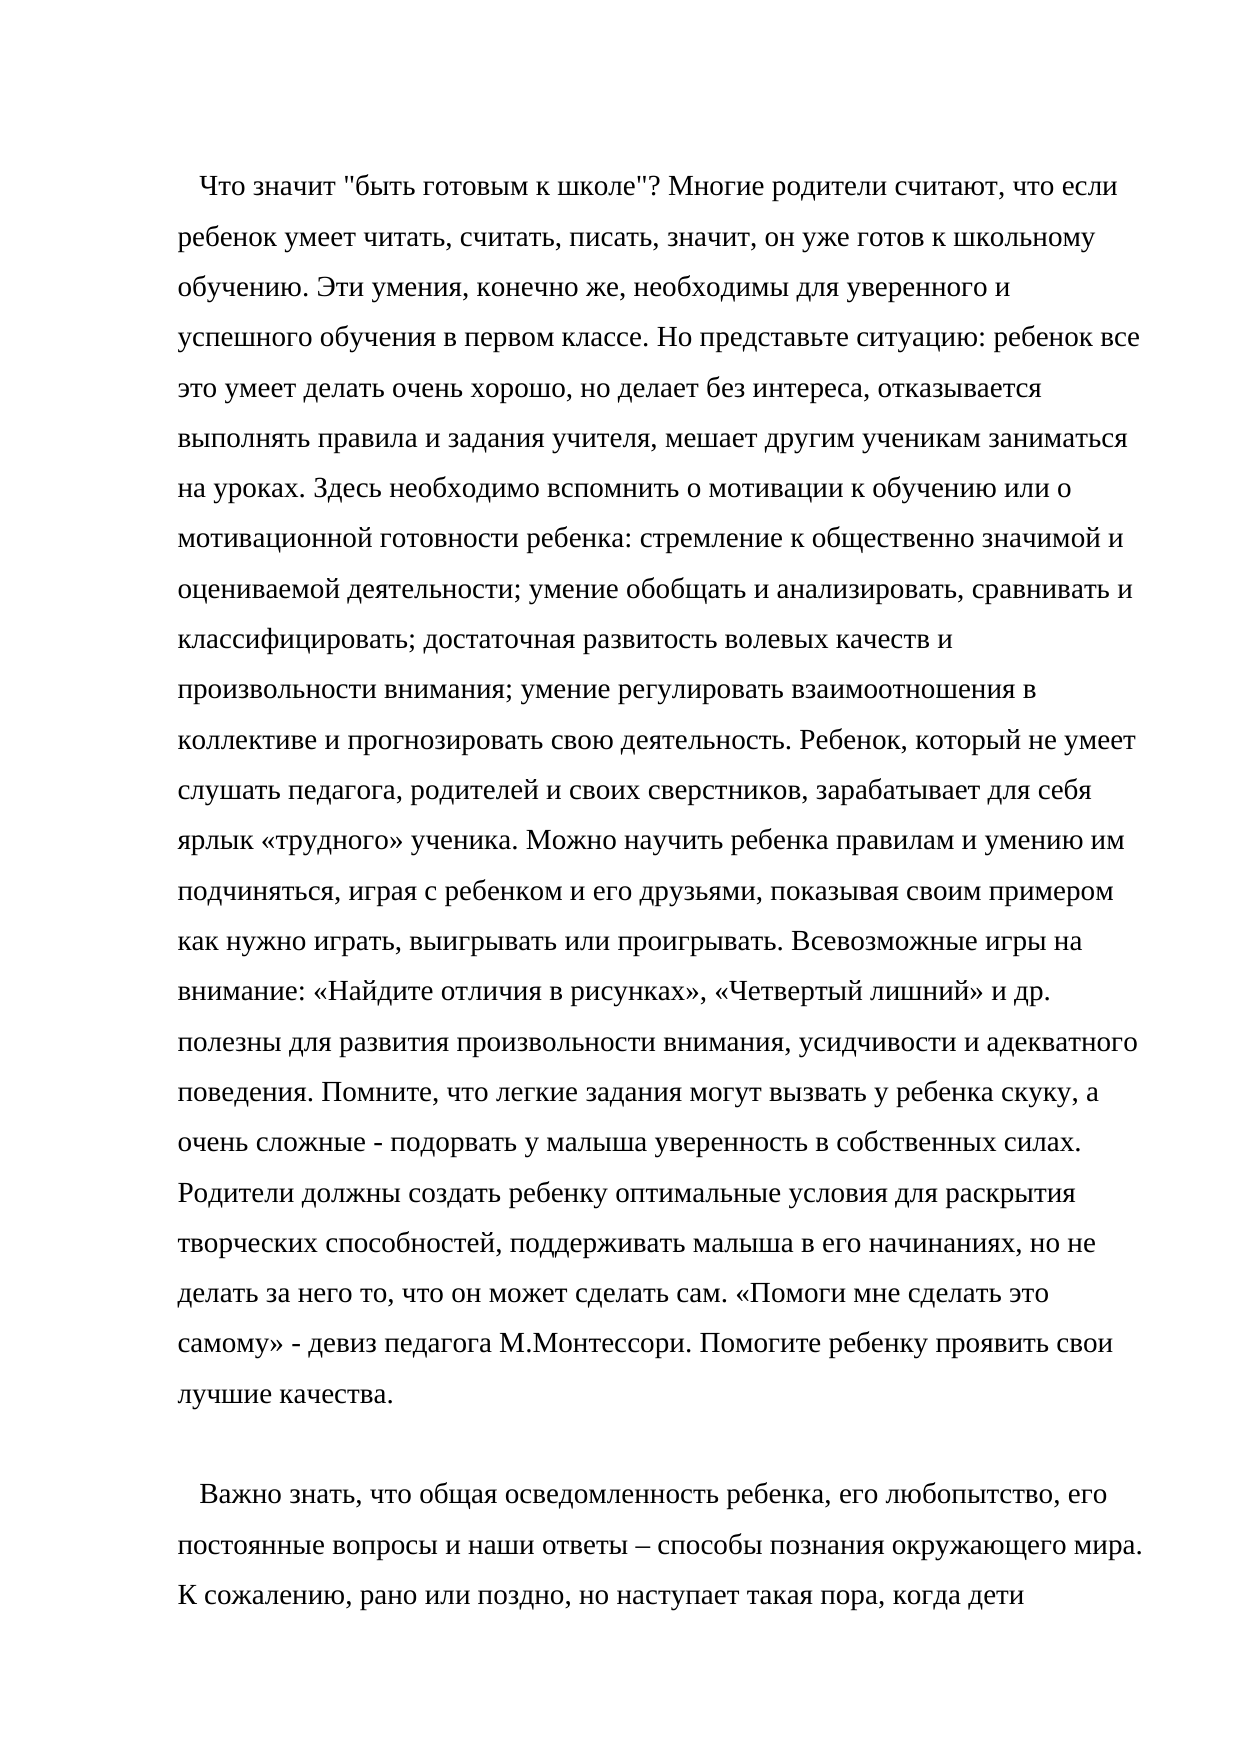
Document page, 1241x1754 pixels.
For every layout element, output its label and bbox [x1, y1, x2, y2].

text [177, 118, 1152, 1611]
